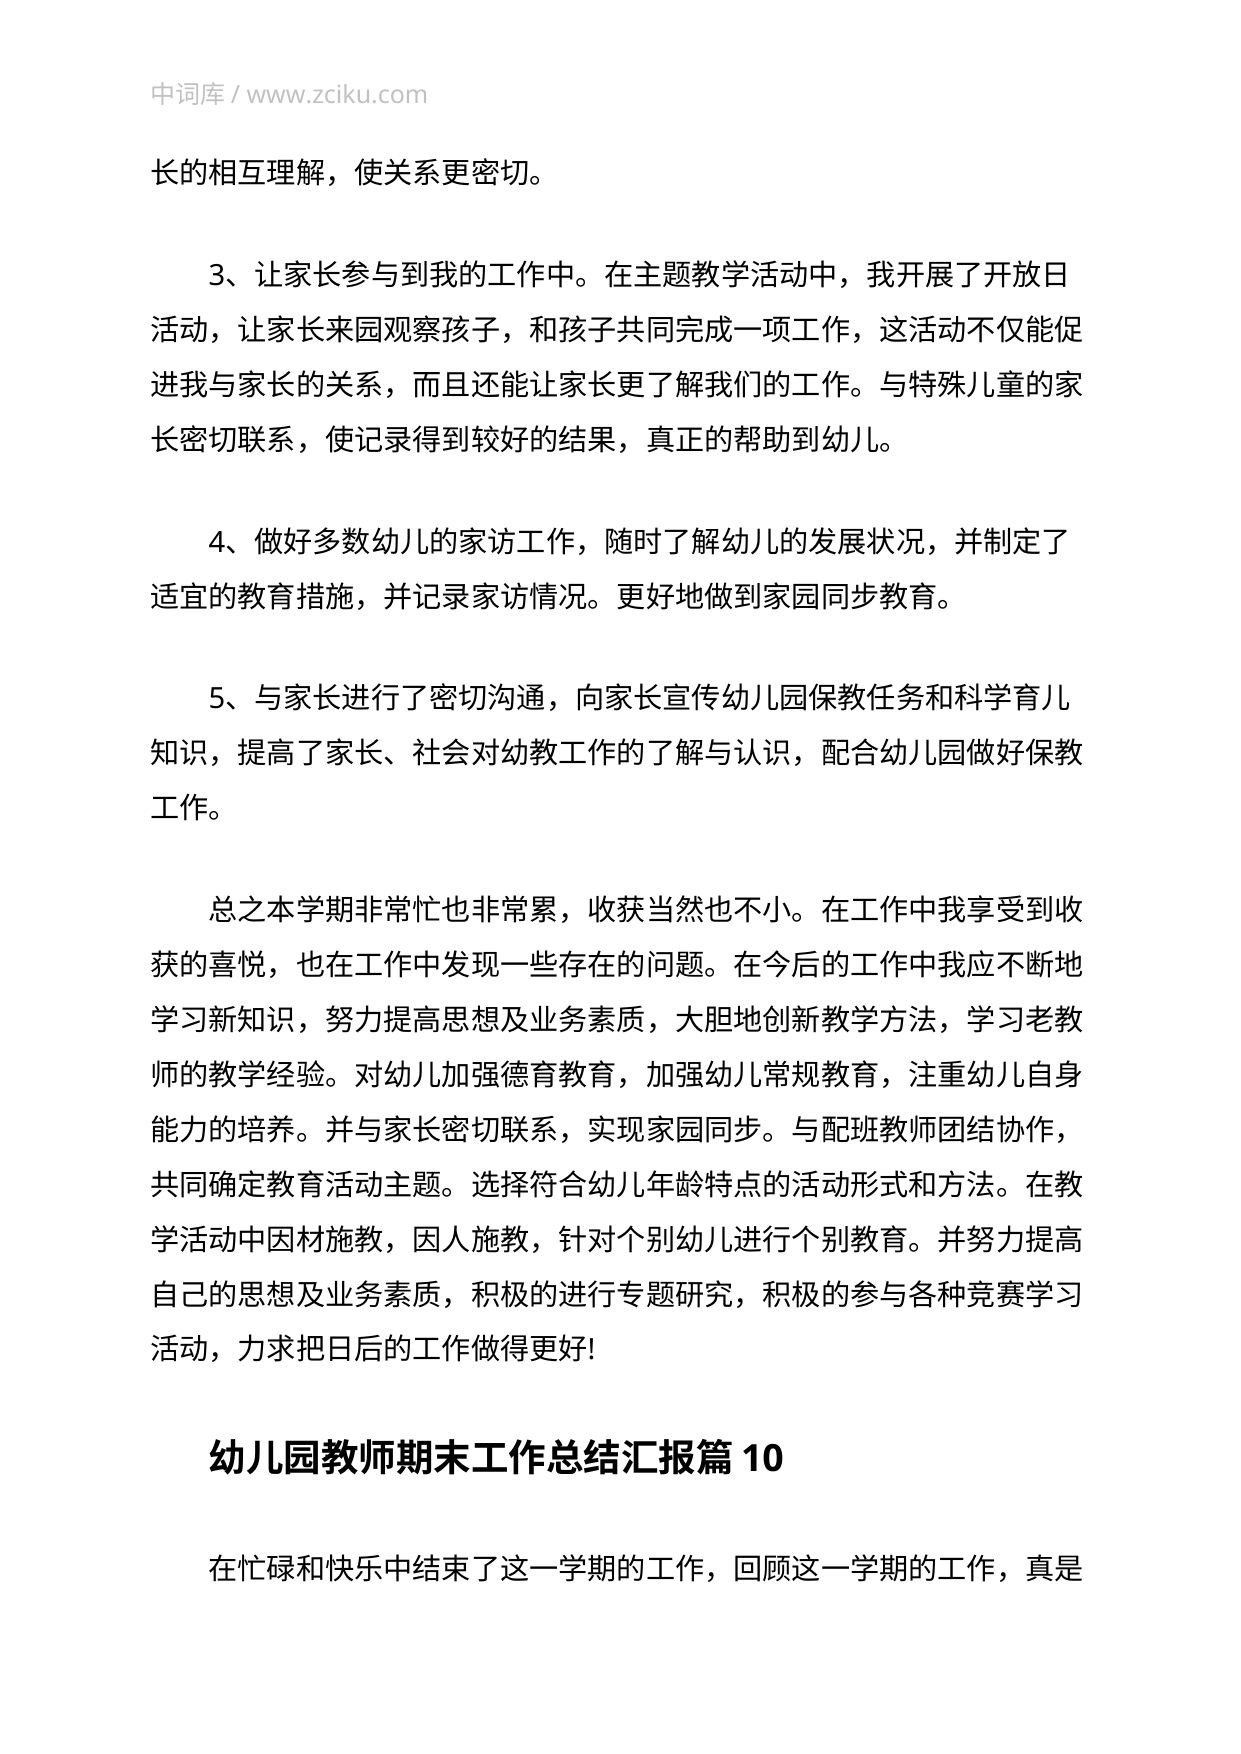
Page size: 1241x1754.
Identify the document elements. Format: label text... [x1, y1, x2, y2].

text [150, 150, 1090, 192]
text 总之本学期非常忙也非常累，收获当然也不小。在工作中我享受到收获的喜悦，也在工作中发现一些存在的问题。在今后的工作中我应不断地学习新知识，努力提高思想及业务素质，大胆地创新教学方法，学习老教师的教学经验。对幼儿加强德育教育，加强幼儿常规教育，注重幼儿自身能力的培养。并与家长密切联系，实现家园同步。与配班教师团结协作，共同确定教育活动主题。选择符合幼儿年龄特点的活动形式和方法。在教学活动中因材施教，因人施教，针对个别幼儿进行个别教育。并努力提高自己的思想及业务素质，积极的进行专题研究，积极的参与各种竞赛学习活动，力求把日后的工作做得更好! [150, 887, 1090, 1368]
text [150, 1546, 1090, 1588]
text 5、与家长进行了密切沟通，向家长宣传幼儿园保教任务和科学育儿知识，提高了家长、社会对幼教工作的了解与认识，配合幼儿园做好保教工作。 [150, 675, 1090, 827]
text 3、让家长参与到我的工作中。在主题教学活动中，我开展了开放日活动，让家长来园观察孩子，和孩子共同完成一项工作，这活动不仅能促进我与家长的关系，而且还能让家长更了解我们的工作。与特殊儿童的家长密切联系，使记录得到较好的结果，真正的帮助到幼儿。 [150, 252, 1090, 459]
text 幼儿园教师期末工作总结汇报篇10 [150, 1428, 1090, 1482]
text 4、做好多数幼儿的家访工作，随时了解幼儿的发展状况，并制定了适宜的教育措施，并记录家访情况。更好地做到家园同步教育。 [150, 518, 1090, 616]
